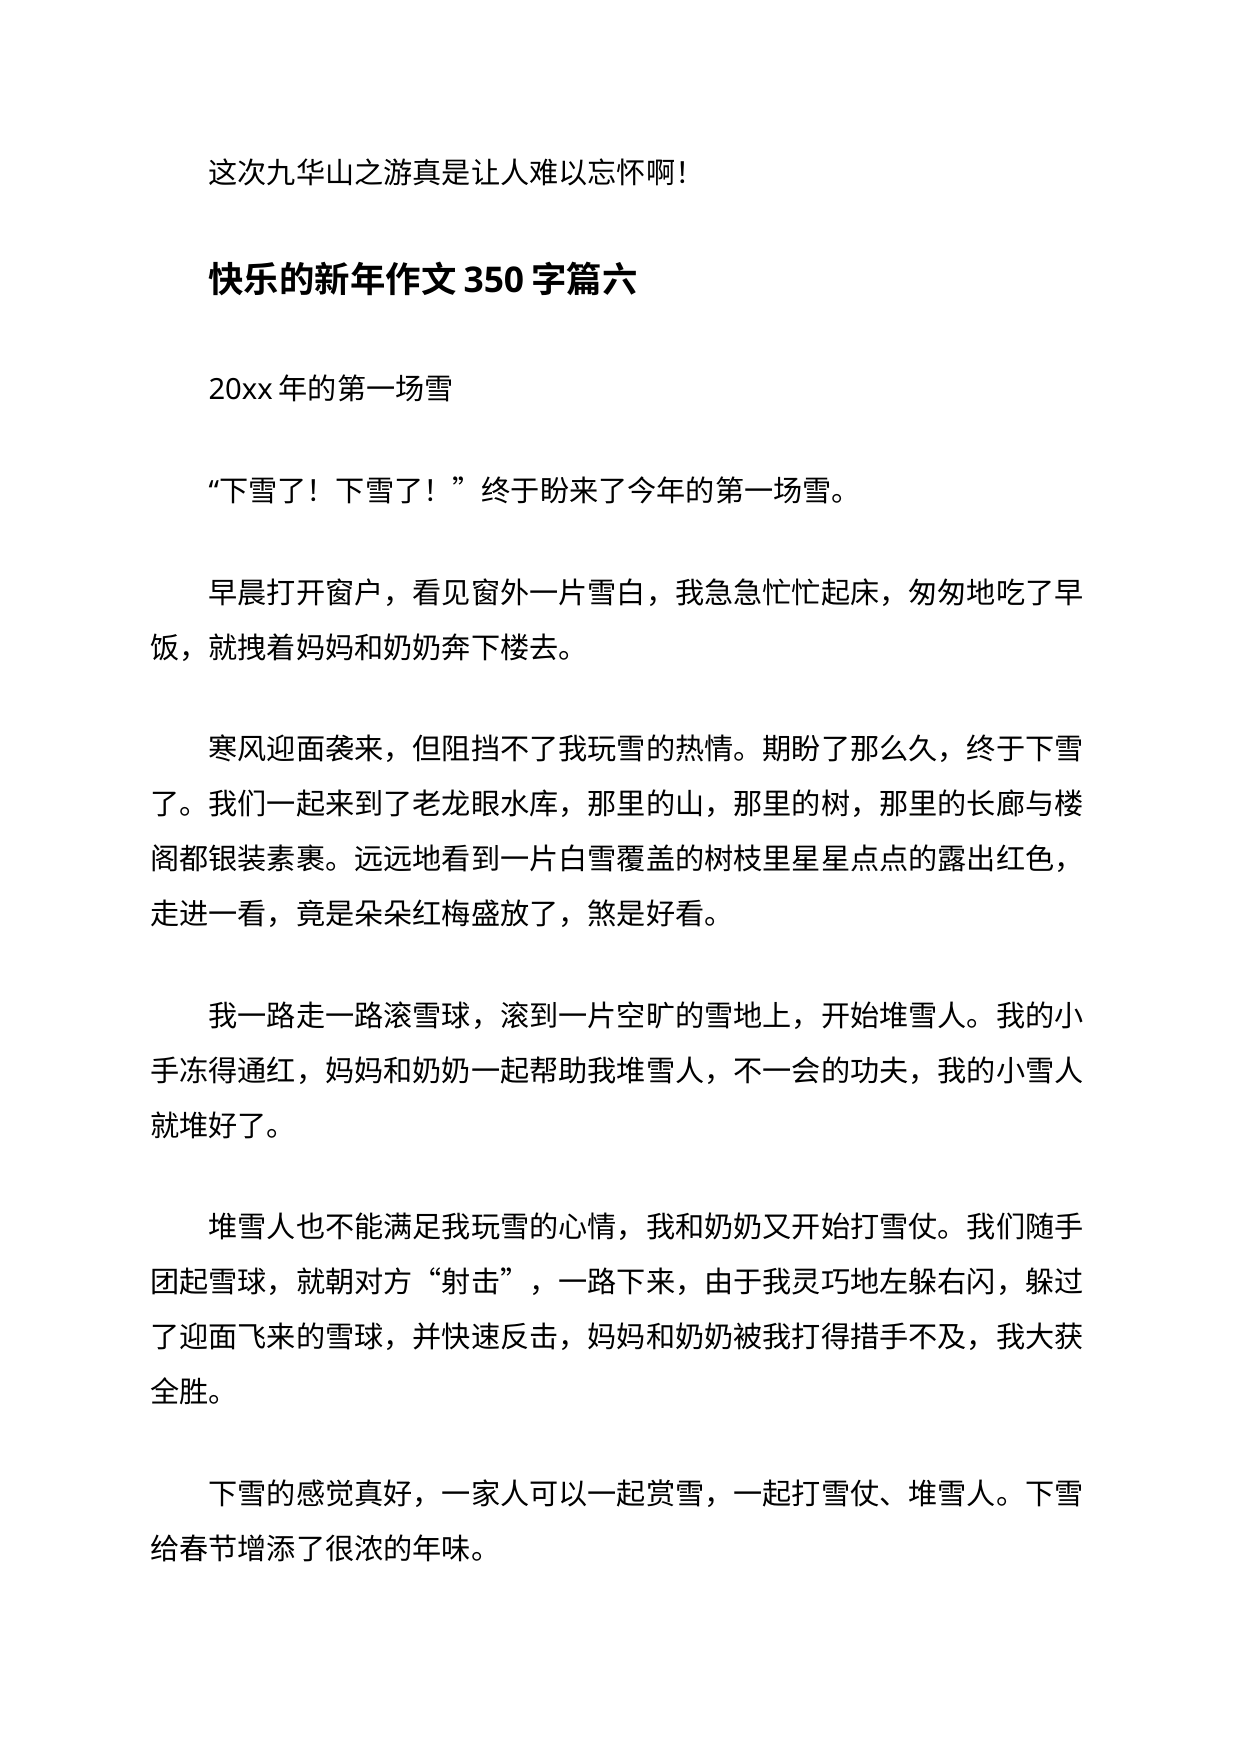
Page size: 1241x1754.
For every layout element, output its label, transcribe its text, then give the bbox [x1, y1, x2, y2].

text 堆雪人也不能满足我玩雪的心情，我和奶奶又开始打雪仗。我们随手团起雪球，就朝对方“射击”，一路下来，由于我灵巧地左躲右闪，躲过了迎面飞来的雪球，并快速反击，妈妈和奶奶被我打得措手不及，我大获全胜。 [150, 1204, 1090, 1411]
text 早晨打开窗户，看见窗外一片雪白，我急急忙忙起床，匆匆地吃了早饭，就拽着妈妈和奶奶奔下楼去。 [150, 569, 1090, 666]
text “下雪了！下雪了！”终于盼来了今年的第一场雪。 [150, 467, 1090, 510]
text 20xx年的第一场雪 [150, 365, 1090, 408]
text 快乐的新年作文350字篇六 [150, 252, 1090, 303]
text 下雪的感觉真好，一家人可以一起赏雪，一起打雪仗、堆雪人。下雪给春节增添了很浓的年味。 [150, 1470, 1090, 1568]
text 这次九华山之游真是让人难以忘怀啊！ [150, 150, 1090, 192]
text 寒风迎面袭来，但阻挡不了我玩雪的热情。期盼了那么久，终于下雪了。我们一起来到了老龙眼水库，那里的山，那里的树，那里的长廊与楼阁都银装素裹。远远地看到一片白雪覆盖的树枝里星星点点的露出红色，走进一看，竟是朵朵红梅盛放了，煞是好看。 [150, 726, 1090, 933]
text 我一路走一路滚雪球，滚到一片空旷的雪地上，开始堆雪人。我的小手冻得通红，妈妈和奶奶一起帮助我堆雪人，不一会的功夫，我的小雪人就堆好了。 [150, 992, 1090, 1144]
